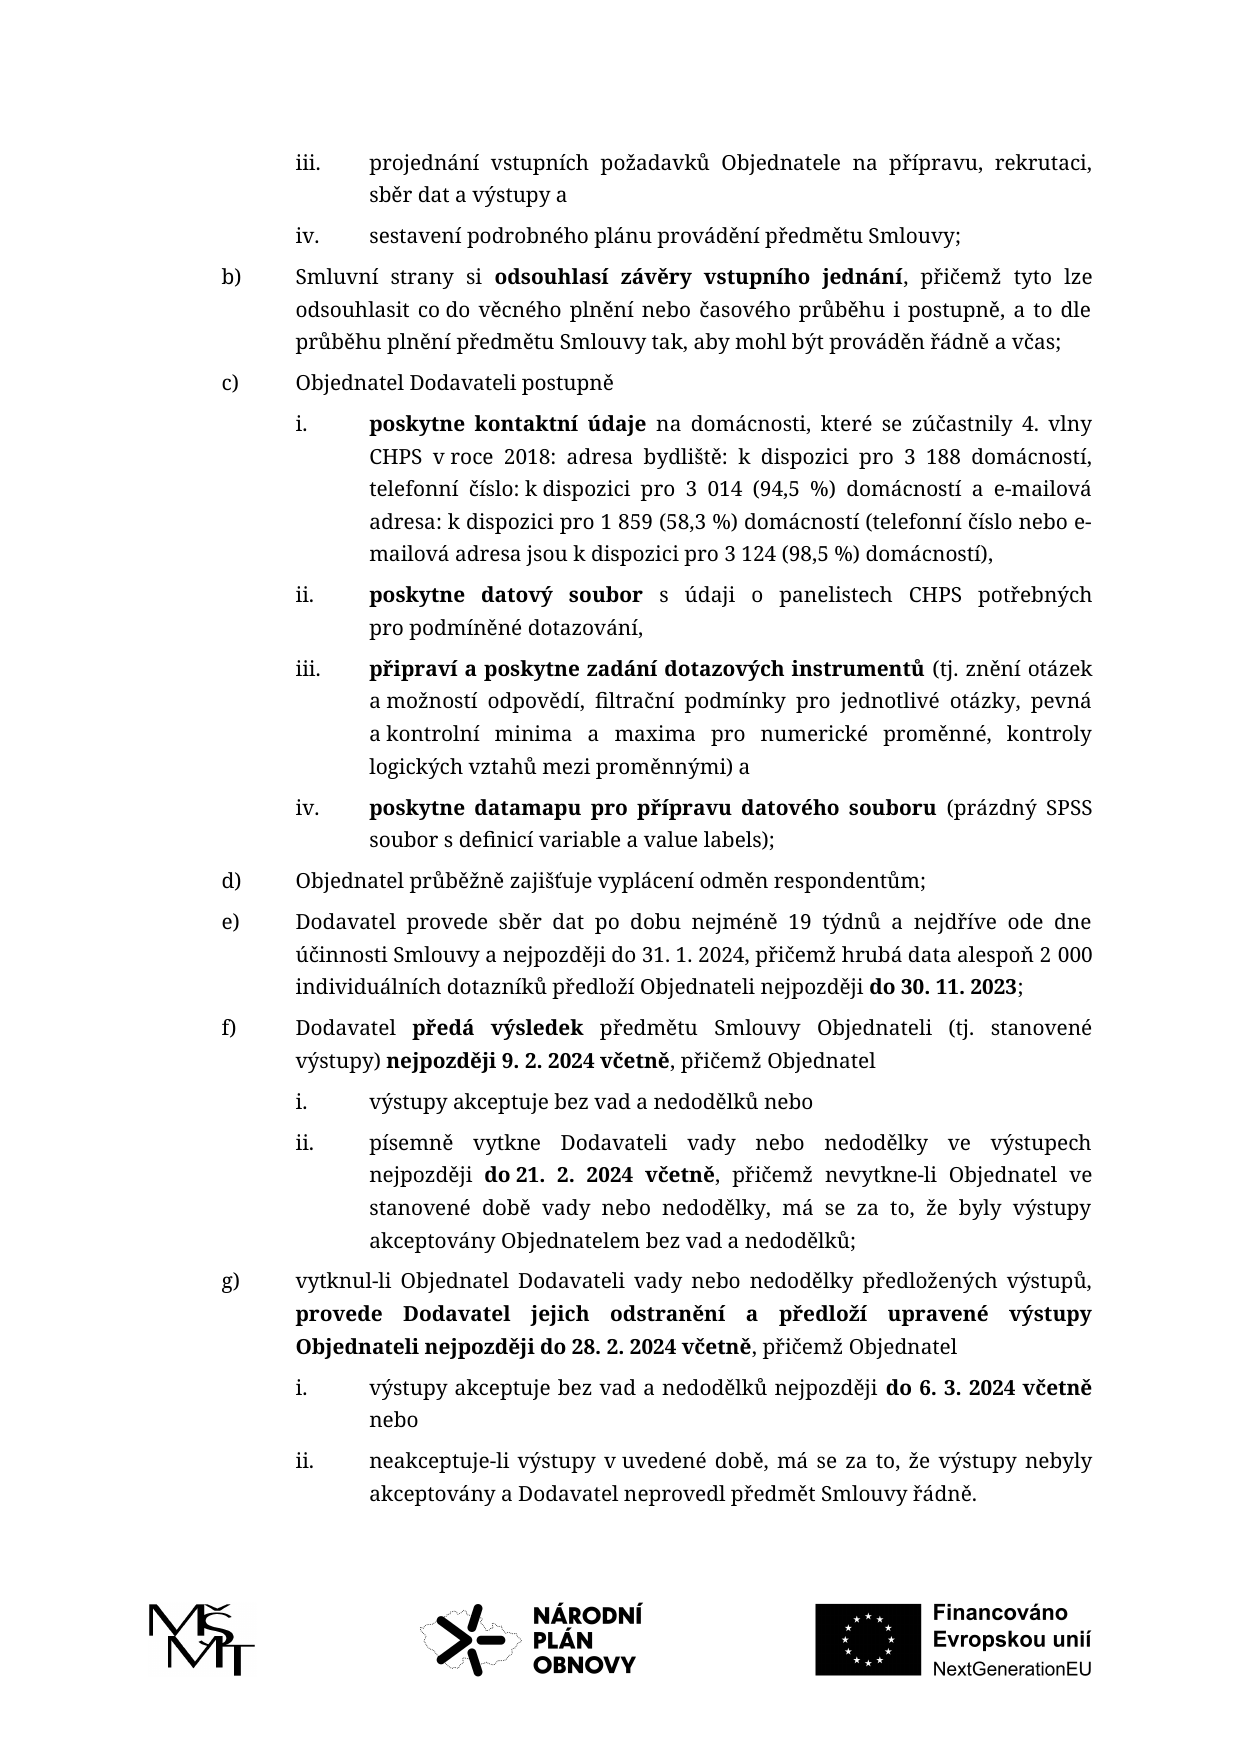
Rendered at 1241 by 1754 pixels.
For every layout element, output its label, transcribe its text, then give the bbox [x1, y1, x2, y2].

list Dodavatel provede sběr dat po dobu nejméně 19 týdnů a nejdříve ode dne účinnosti Smlouvy a nejpozději do 31. 1. 2024, přičemž hrubá data alespoň 2 000 individuálních dotazníků předloží Objednateli nejpozději do 30. 11. 2023; [221, 907, 1093, 1001]
list písemně vytkne Dodavateli vady nebo nedodělky ve výstupech nejpozději do 21. 2. 2024 včetně, přičemž nevytkne-li Objednatel ve stanovené době vady nebo nedodělky, má se za to, že byly výstupy akceptovány Objednatelem bez vad a nedodělků; [295, 1128, 1093, 1254]
list sestavení podrobného plánu provádění předmětu Smlouvy; [295, 221, 1093, 249]
picture [815, 1602, 1093, 1677]
list neakceptuje-li výstupy v uvedené době, má se za to, že výstupy nebyly akceptovány a Dodavatel neprovedl předmět Smlouvy řádně. [295, 1446, 1093, 1507]
list Objednatel průběžně zajišťuje vyplácení odměn respondentům; [221, 866, 1093, 895]
picture [419, 1602, 644, 1677]
list poskytne datový soubor s údaji o panelistech CHPS potřebných pro podmíněné dotazování, [295, 581, 1093, 642]
list projednání vstupních požadavků Objednatele na přípravu, rekrutaci, sběr dat a výstupy a [295, 148, 1093, 209]
list poskytne datamapu pro přípravu datového souboru (prázdný SPSS soubor s definicí variable a value labels); [295, 793, 1093, 854]
list vytknul-li Objednatel Dodavateli vady nebo nedodělky předložených výstupů, provede Dodavatel jejich odstranění a předloží upravené výstupy Objednateli nejpozději do 28. 2. 2024 včetně, přičemž Objednatel [221, 1267, 1093, 1360]
list Smluvní strany si odsouhlasí závěry vstupního jednání, přičemž tyto lze odsouhlasit co do věcného plnění nebo časového průběhu i postupně, a to dle průběhu plnění předmětu Smlouvy tak, aby mohl být prováděn řádně a včas; [221, 262, 1093, 356]
list poskytne kontaktní údaje na domácnosti, které se zúčastnily 4. vlny CHPS v roce 2018: adresa bydliště: k dispozici pro 3 188 domácností, telefonní číslo: k dispozici pro 3 014 (94,5 %) domácností a e-mailová adresa: k dispozici pro 1 859 (58,3 %) domácností (telefonní číslo nebo e-mailová adresa jsou k dispozici pro 3 124 (98,5 %) domácností), [295, 409, 1093, 568]
list Dodavatel předá výsledek předmětu Smlouvy Objednateli (tj. stanovené výstupy) nejpozději 9. 2. 2024 včetně, přičemž Objednatel [221, 1013, 1093, 1074]
picture [147, 1602, 257, 1677]
list výstupy akceptuje bez vad a nedodělků nejpozději do 6. 3. 2024 včetně nebo [295, 1373, 1093, 1434]
list připraví a poskytne zadání dotazových instrumentů (tj. znění otázek a možností odpovědí, filtrační podmínky pro jednotlivé otázky, pevná a kontrolní minima a maxima pro numerické proměnné, kontroly logických vztahů mezi proměnnými) a [295, 654, 1093, 780]
list výstupy akceptuje bez vad a nedodělků nebo [295, 1087, 1093, 1115]
list Objednatel Dodavateli postupně [221, 368, 1093, 397]
